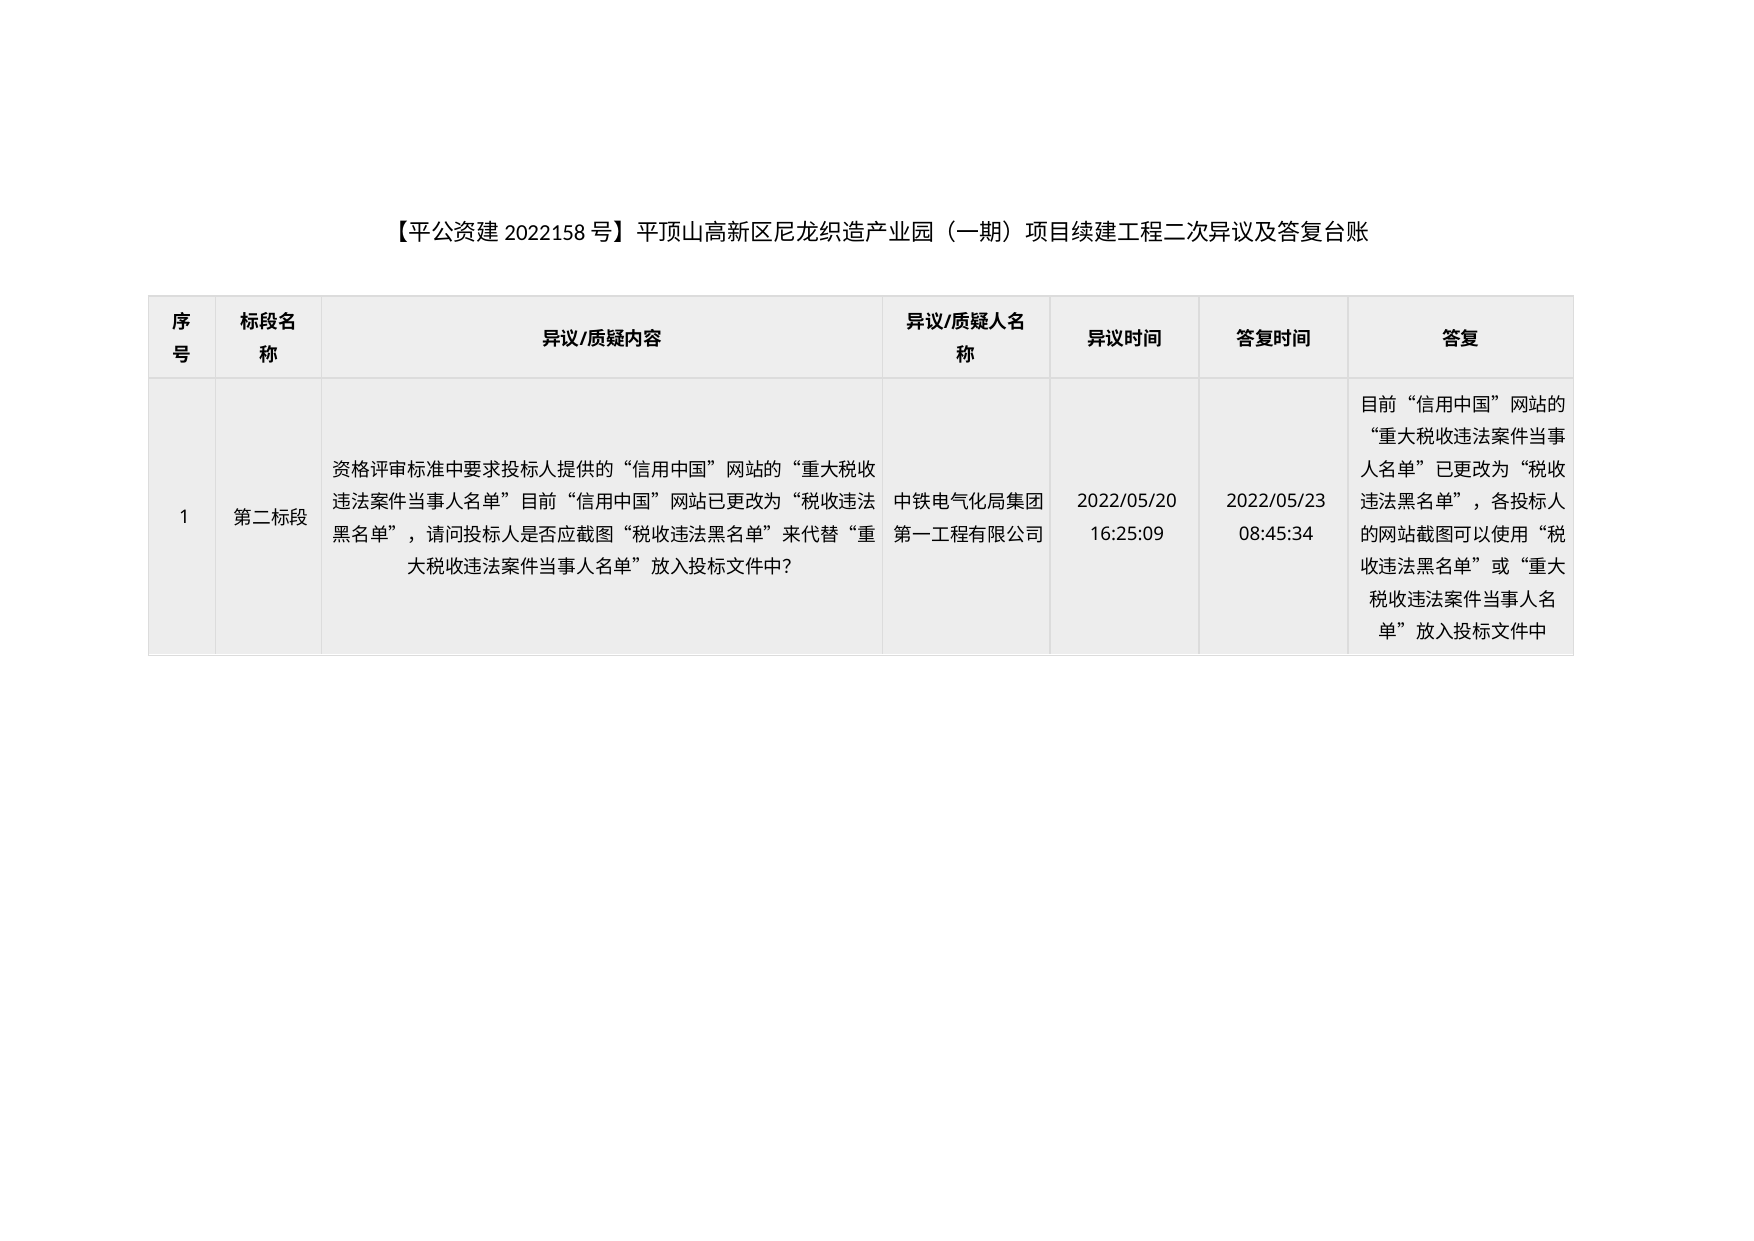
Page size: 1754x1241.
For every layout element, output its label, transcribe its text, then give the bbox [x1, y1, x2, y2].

table_header 答复时间 [1200, 297, 1347, 377]
table_cell 第二标段 [216, 379, 321, 654]
table_header 异议/质疑内容 [322, 297, 882, 377]
text 【平公资建2022158号】平顶山高新区尼龙织造产业园（一期）项目续建工程二次异议及答复台账 [150, 198, 1604, 263]
table_header 序号 [149, 297, 215, 377]
table_header 答复 [1349, 297, 1573, 377]
table_header 异议时间 [1051, 297, 1198, 377]
table_cell 资格评审标准中要求投标人提供的“信用中国”网站的“重大税收违法案件当事人名单”目前“信用中国”网站已更改为“税收违法黑名单”，请问投标人是否应截图“税收违法黑名单”来代替“重大税收违法案件当事人名单”放入投标文件中？ [322, 379, 882, 654]
table_header 异议/质疑人名称 [883, 297, 1049, 377]
table_cell 2022/05/23 08:45:34 [1200, 379, 1347, 654]
table_cell 目前“信用中国”网站的“重大税收违法案件当事人名单”已更改为“税收违法黑名单”，各投标人的网站截图可以使用“税收违法黑名单”或“重大税收违法案件当事人名单”放入投标文件中 [1349, 379, 1573, 654]
table_cell 中铁电气化局集团第一工程有限公司 [883, 379, 1049, 654]
table_header 标段名称 [216, 297, 321, 377]
table_cell 1 [149, 379, 215, 654]
table_cell 2022/05/20 16:25:09 [1051, 379, 1198, 654]
